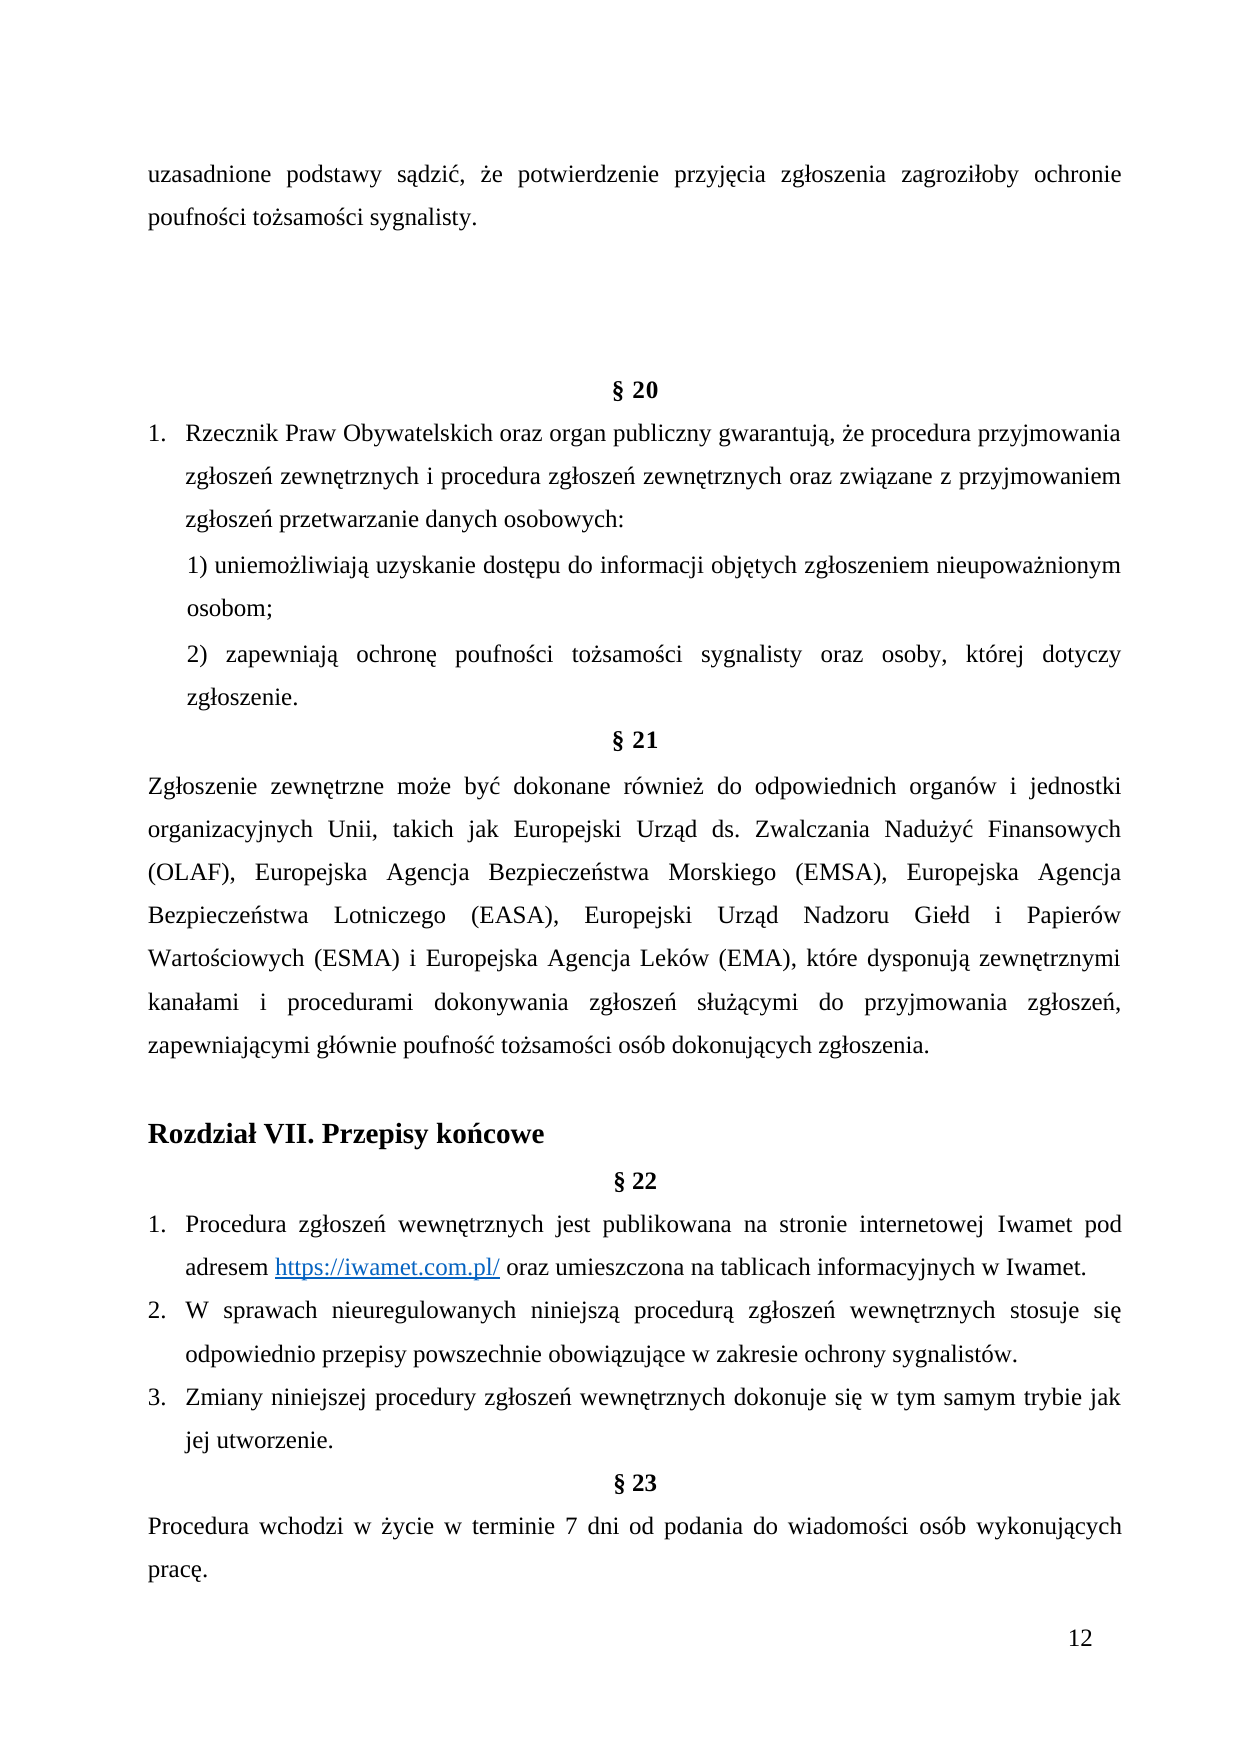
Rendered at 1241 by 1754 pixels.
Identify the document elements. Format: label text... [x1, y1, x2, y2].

text § 22 [148, 1166, 1122, 1195]
list Rzecznik Praw Obywatelskich oraz organ publiczny gwarantują, że procedura przyjmowania zgłoszeń zewnętrznych i procedura zgłoszeń zewnętrznych oraz związane z przyjmowaniem zgłoszeń przetwarzanie danych osobowych: [148, 418, 1122, 533]
text Zgłoszenie zewnętrzne może być dokonane również do odpowiednich organów i jednostki organizacyjnych Unii, takich jak Europejski Urząd ds. Zwalczania Nadużyć Finansowych (OLAF), Europejska Agencja Bezpieczeństwa Morskiego (EMSA), Europejska Agencja Bezpieczeństwa Lotniczego (EASA), Europejski Urząd Nadzoru Giełd i Papierów Wartościowych (ESMA) i Europejska Agencja Leków (EMA), które dysponują zewnętrznymi kanałami i procedurami dokonywania zgłoszeń służącymi do przyjmowania zgłoszeń, zapewniającymi głównie poufność tożsamości osób dokonujących zgłoszenia. [148, 771, 1122, 1058]
text § 21 [148, 725, 1122, 754]
text Procedura wchodzi w życie w terminie 7 dni od podania do wiadomości osób wykonujących pracę. [148, 1511, 1122, 1583]
text Rozdział VII. Przepisy końcowe [148, 1116, 1122, 1149]
text 1) uniemożliwiają uzyskanie dostępu do informacji objętych zgłoszeniem nieupoważnionym osobom; [187, 550, 1122, 622]
text § 23 [148, 1468, 1122, 1497]
text § 20 [148, 375, 1122, 403]
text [148, 159, 1122, 231]
text 2) zapewniają ochronę poufności tożsamości sygnalisty oraz osoby, której dotyczy zgłoszenie. [187, 639, 1122, 711]
list W sprawach nieuregulowanych niniejszą procedurą zgłoszeń wewnętrznych stosuje się odpowiednio przepisy powszechnie obowiązujące w zakresie ochrony sygnalistów. [148, 1296, 1122, 1367]
list Zmiany niniejszej procedury zgłoszeń wewnętrznych dokonuje się w tym samym trybie jak jej utworzenie. [148, 1382, 1122, 1454]
list Procedura zgłoszeń wewnętrznych jest publikowana na stronie internetowej Iwamet pod adresem https://iwamet.com.pl/ oraz umieszczona na tablicach informacyjnych w Iwamet. [148, 1209, 1122, 1281]
